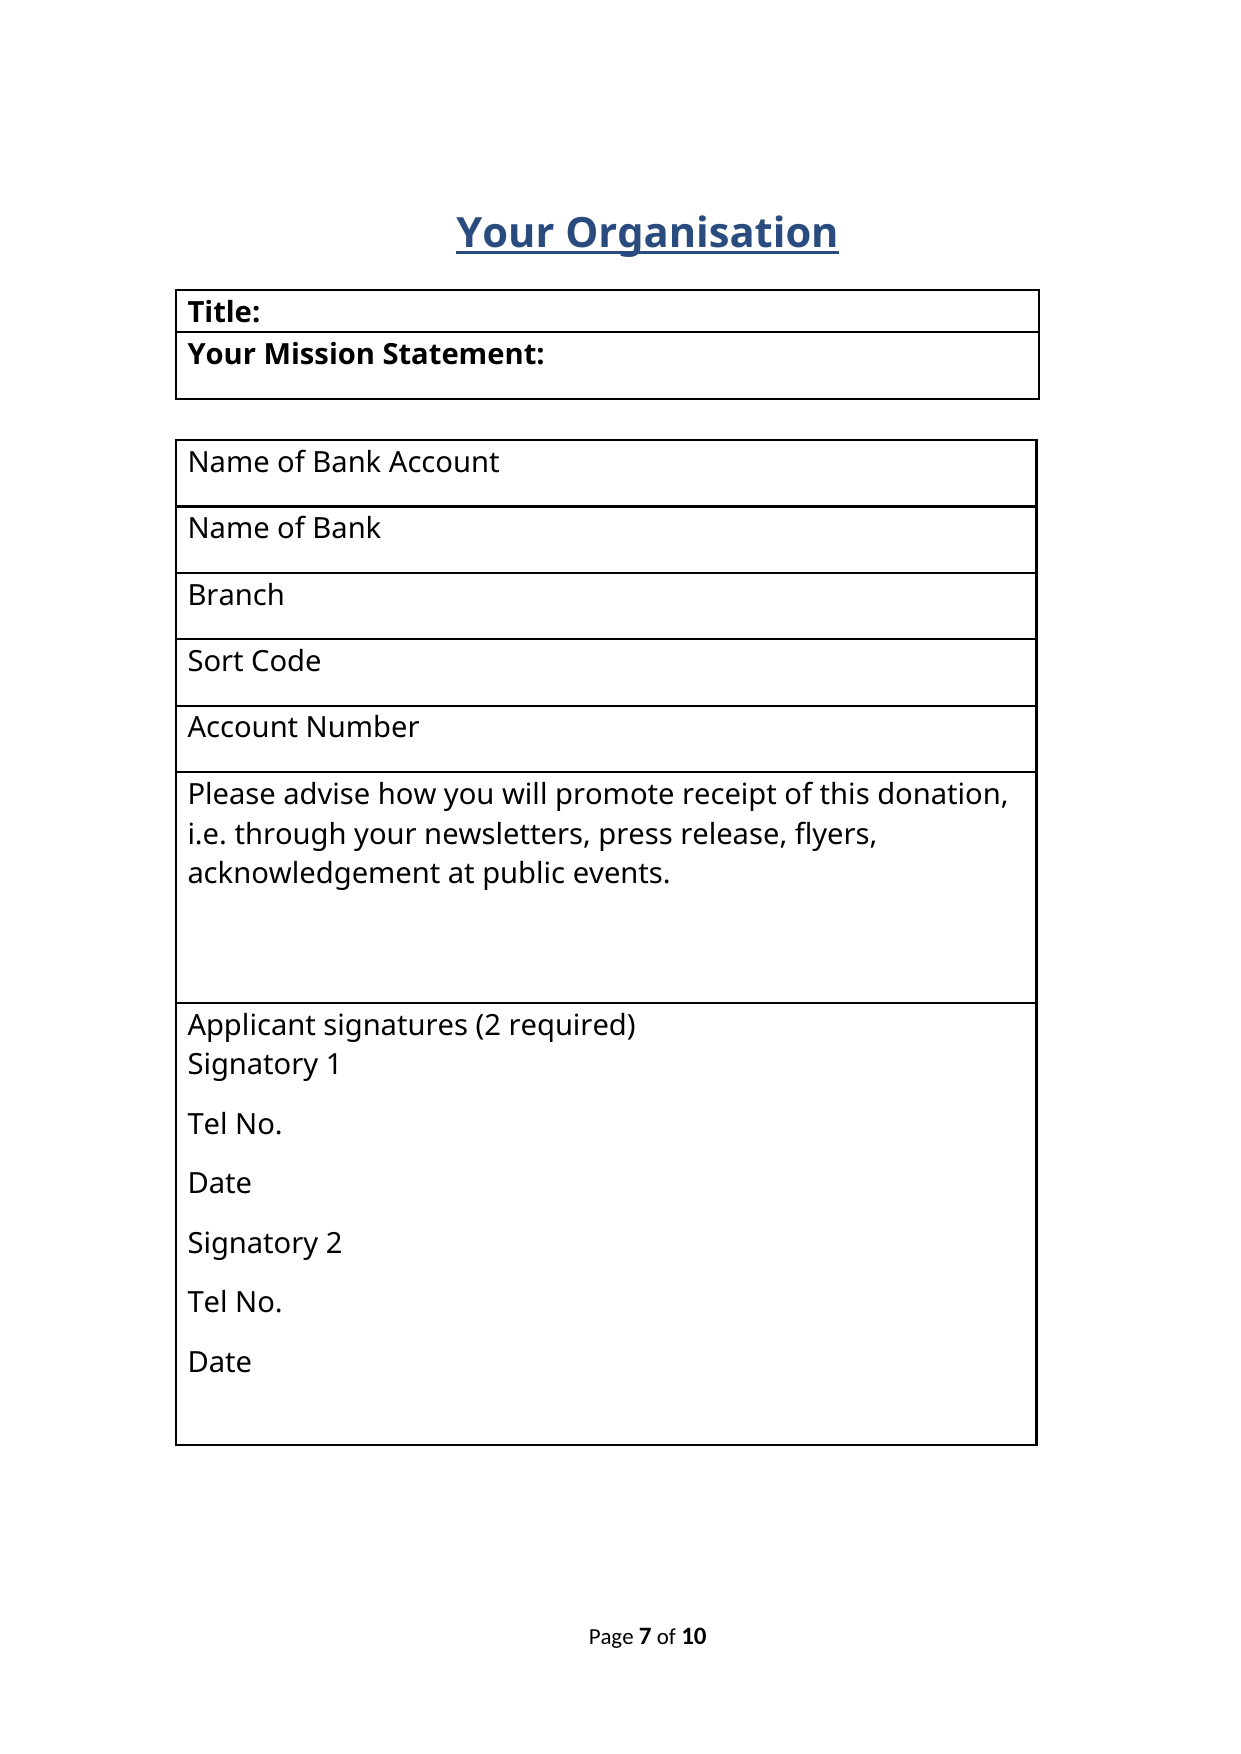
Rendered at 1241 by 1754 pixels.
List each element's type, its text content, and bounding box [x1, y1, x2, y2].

table_cell Applicant signatures (2 required) Signatory 1 Tel No. Date Signatory 2 Tel No. Date . [177, 1004, 1035, 1444]
table_cell Account Number [177, 707, 1035, 771]
table_cell Your Mission Statement: [177, 333, 1038, 398]
table_cell Name of Bank [177, 508, 1035, 572]
table_header Title: [177, 291, 1038, 331]
table_cell Branch [177, 574, 1035, 638]
table_cell Please advise how you will promote receipt of this donation, i.e. through your newsletters, press release, flyers, acknowledgement at public events. [177, 773, 1035, 1002]
table_cell Sort Code [177, 640, 1035, 705]
text Your Organisation [187, 203, 1107, 260]
table_header Name of Bank Account [177, 441, 1035, 505]
